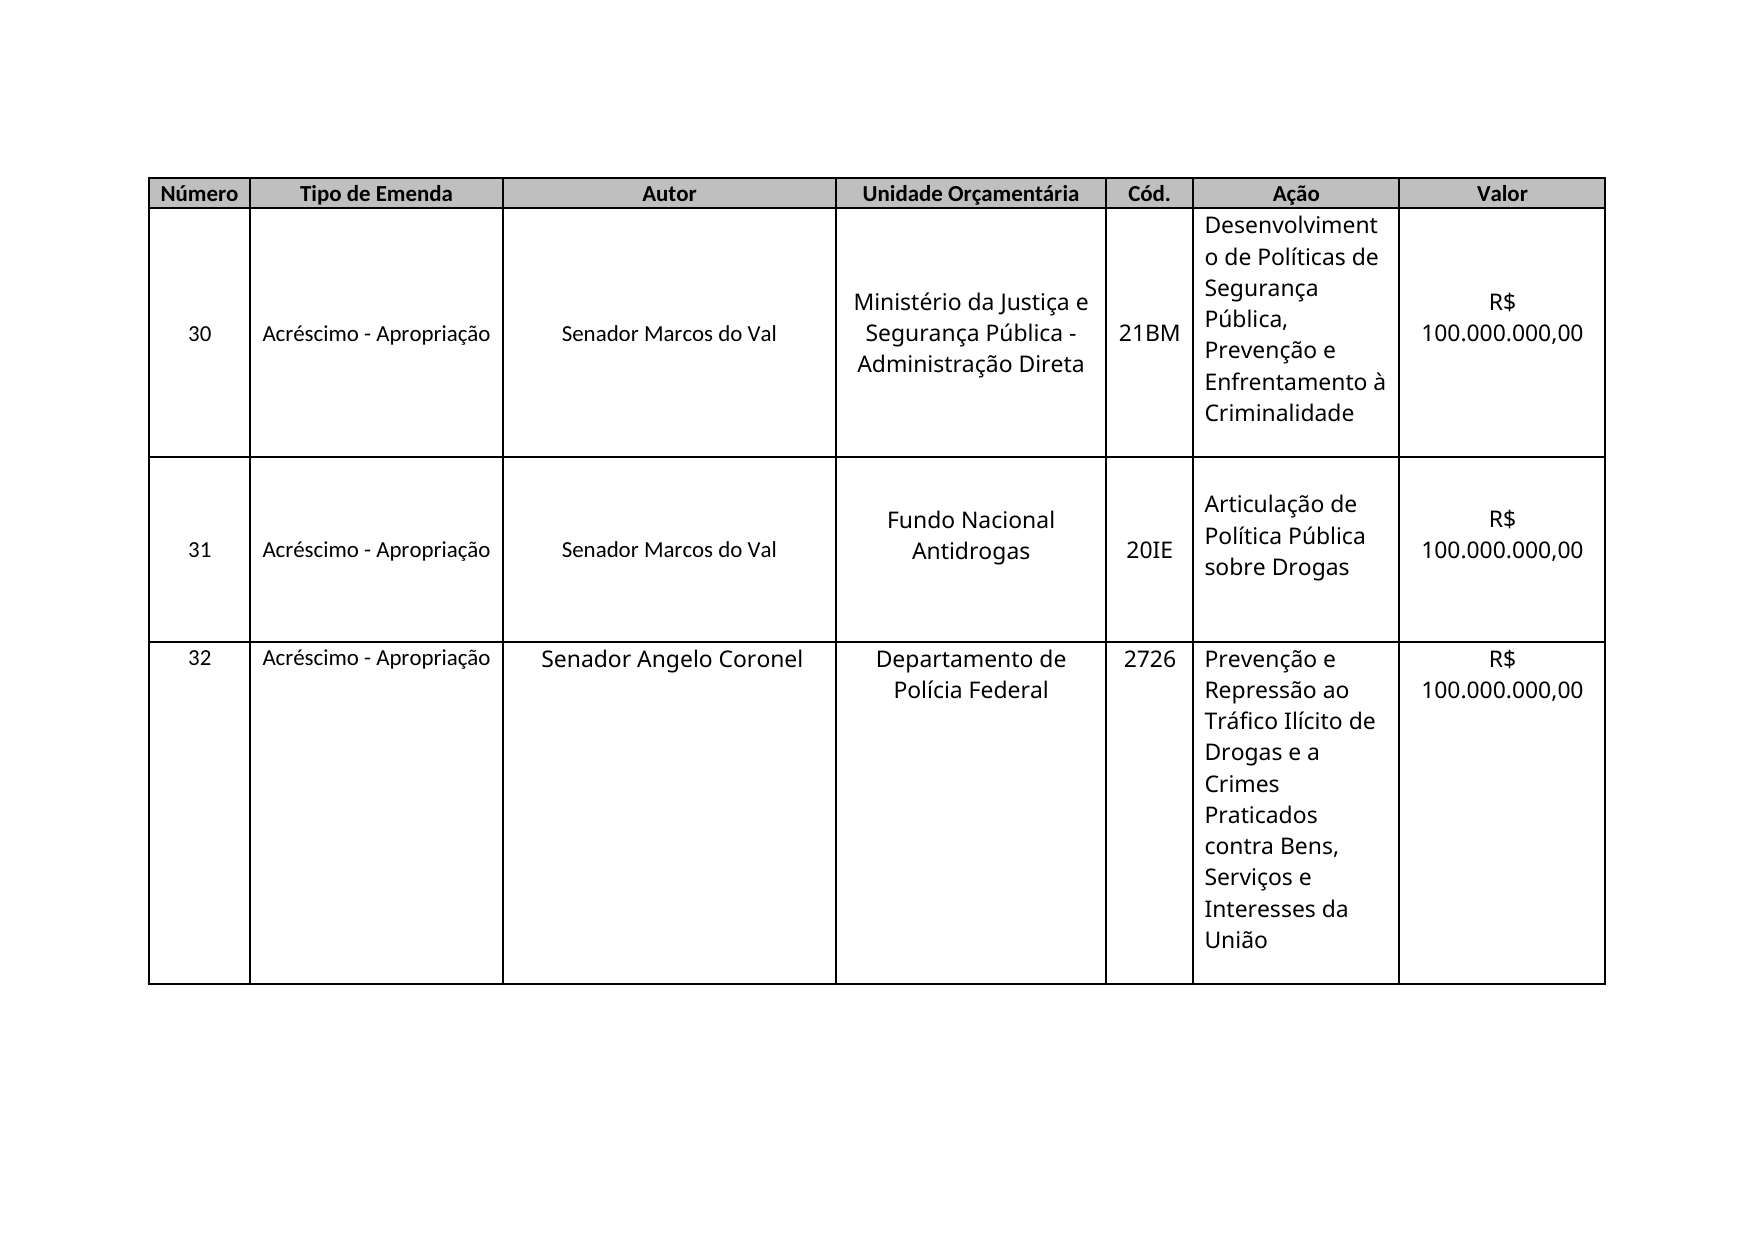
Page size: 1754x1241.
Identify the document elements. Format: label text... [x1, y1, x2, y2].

table_cell R$ 100.000.000,00 [1400, 209, 1604, 456]
table_cell Acréscimo - Apropriação [251, 209, 502, 456]
table_cell 32 [150, 643, 249, 983]
table_cell 21BM [1107, 209, 1192, 456]
table_cell 31 [150, 458, 249, 641]
table_cell Departamento de Polícia Federal [837, 643, 1105, 983]
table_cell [1194, 209, 1398, 456]
table_cell 30 [150, 209, 249, 456]
table_header Autor [504, 179, 835, 207]
table_cell 2726 [1107, 643, 1192, 983]
table_cell Fundo Nacional Antidrogas [837, 458, 1105, 641]
table_header Cód. [1107, 179, 1192, 207]
table_cell Senador Marcos do Val [504, 458, 835, 641]
table_cell R$ 100.000.000,00 [1400, 458, 1604, 641]
table_header Ação [1194, 179, 1398, 207]
table_cell R$ 100.000.000,00 [1400, 643, 1604, 983]
table_cell Acréscimo - Apropriação [251, 643, 502, 983]
table_header Valor [1400, 179, 1604, 207]
table_cell 20IE [1107, 458, 1192, 641]
table_cell Senador Angelo Coronel [504, 643, 835, 983]
table_header Tipo de Emenda [251, 179, 502, 207]
table_cell Prevenção e Repressão ao Tráfico Ilícito de Drogas e a Crimes Praticados contra Bens, Serviços e Interesses da União [1194, 643, 1398, 983]
table_header Unidade Orçamentária [837, 179, 1105, 207]
table_cell Acréscimo - Apropriação [251, 458, 502, 641]
table_header Número [150, 179, 249, 207]
table_cell Articulação de Política Pública sobre Drogas [1194, 458, 1398, 641]
table_cell Senador Marcos do Val [504, 209, 835, 456]
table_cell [837, 209, 1105, 456]
